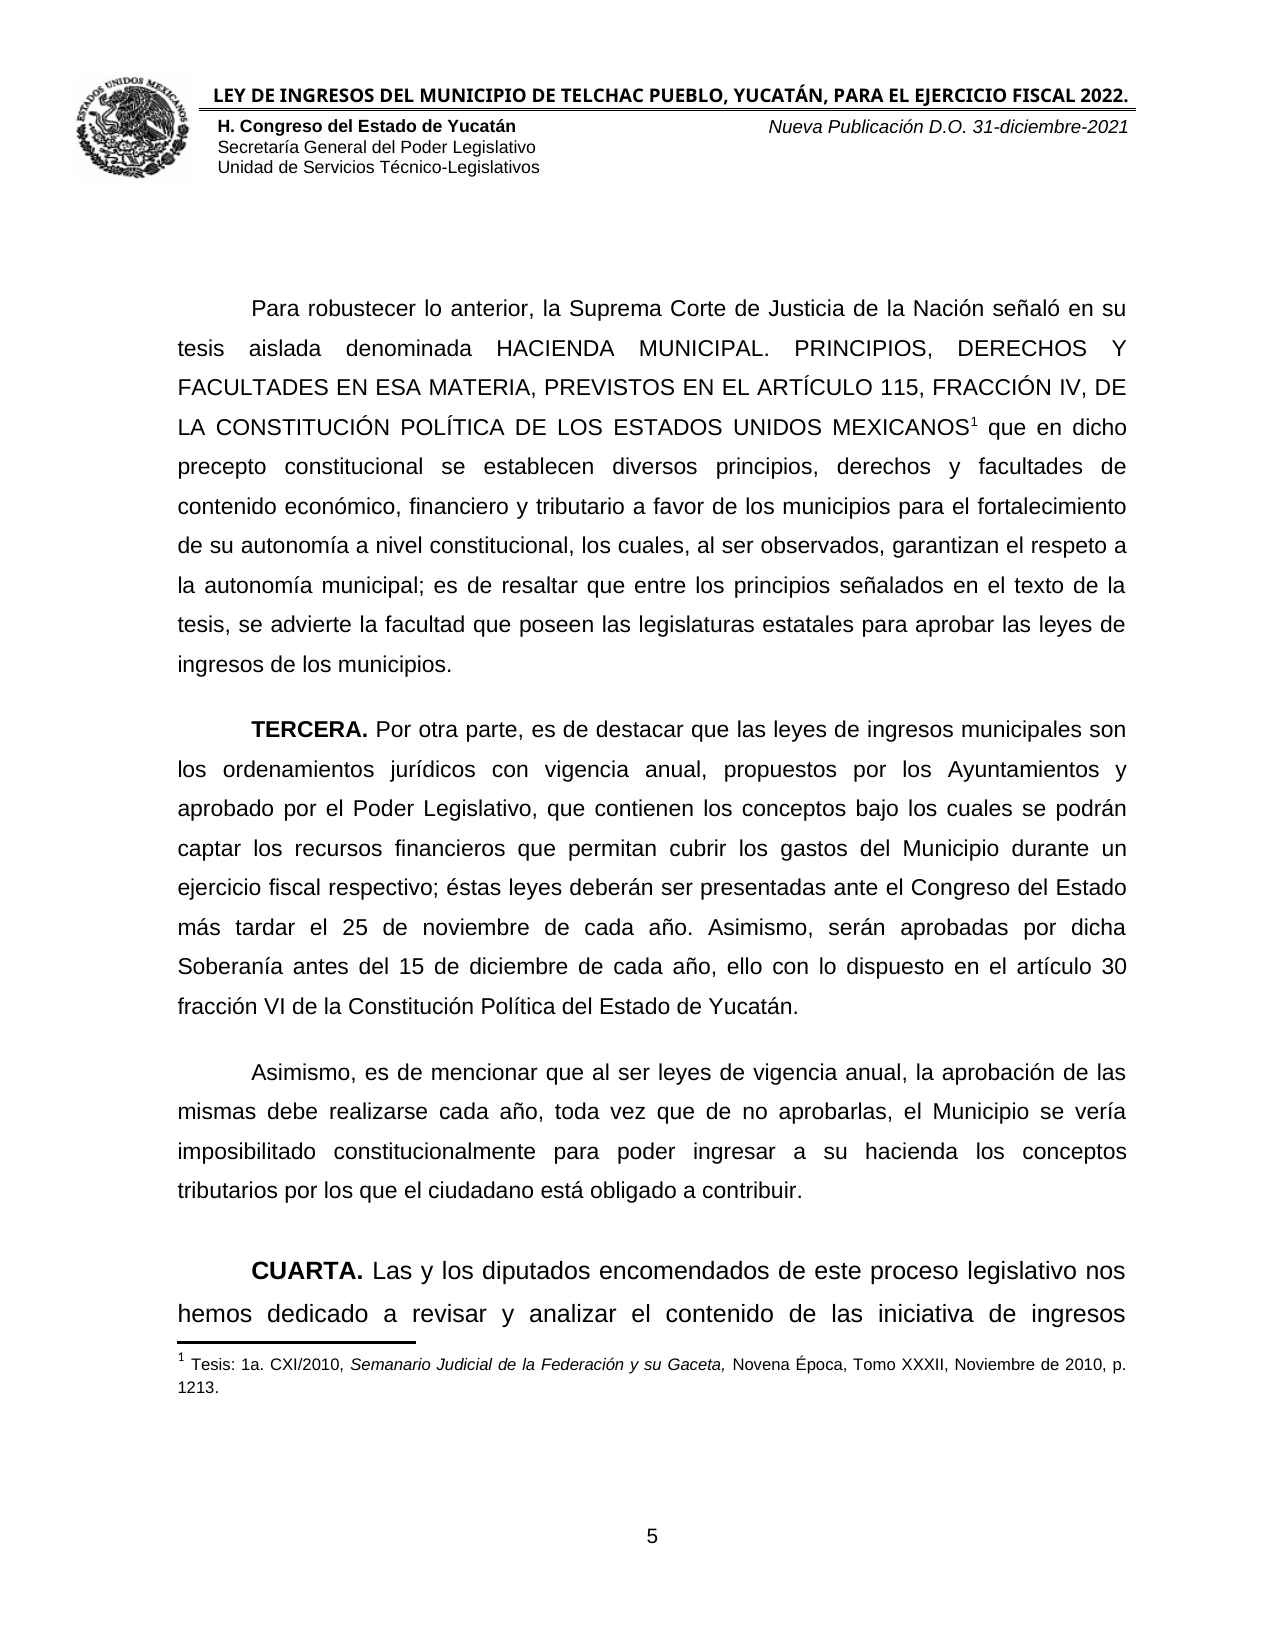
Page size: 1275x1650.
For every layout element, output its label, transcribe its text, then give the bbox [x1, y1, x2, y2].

text TERCERA. Por otra parte, es de destacar que las leyes de ingresos municipales son los ordenamientos jurídicos con vigencia anual, propuestos por los Ayuntamientos y aprobado por el Poder Legislativo, que contienen los conceptos bajo los cuales se podrán captar los recursos financieros que permitan cubrir los gastos del Municipio durante un ejercicio fiscal respectivo; éstas leyes deberán ser presentadas ante el Congreso del Estado más tardar el 25 de noviembre de cada año. Asimismo, serán aprobadas por dicha Soberanía antes del 15 de diciembre de cada año, ello con lo dispuesto en el artículo 30 fracción VI de la Constitución Política del Estado de Yucatán. [177, 716, 1127, 1019]
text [177, 1256, 1127, 1328]
text Para robustecer lo anterior, la Suprema Corte de Justicia de la Nación señaló en su tesis aislada denominada HACIENDA MUNICIPAL. PRINCIPIOS, DERECHOS Y FACULTADES EN ESA MATERIA, PREVISTOS EN EL ARTÍCULO 115, FRACCIÓN IV, DE LA CONSTITUCIÓN POLÍTICA DE LOS ESTADOS UNIDOS MEXICANOS que en dicho precepto constitucional se establecen diversos principios, derechos y facultades de contenido económico, financiero y tributario a favor de los municipios para el fortalecimiento de su autonomía a nivel constitucional, los cuales, al ser observados, garantizan el respeto a la autonomía municipal; es de resaltar que entre los principios señalados en el texto de la tesis, se advierte la facultad que poseen las legislaturas estatales para aprobar las leyes de ingresos de los municipios. [177, 295, 1127, 677]
text Asimismo, es de mencionar que al ser leyes de vigencia anual, la aprobación de las mismas debe realizarse cada año, toda vez que de no aprobarlas, el Municipio se vería imposibilitado constitucionalmente para poder ingresar a su hacienda los conceptos tributarios por los que el ciudadano está obligado a contribuir. [177, 1059, 1127, 1203]
